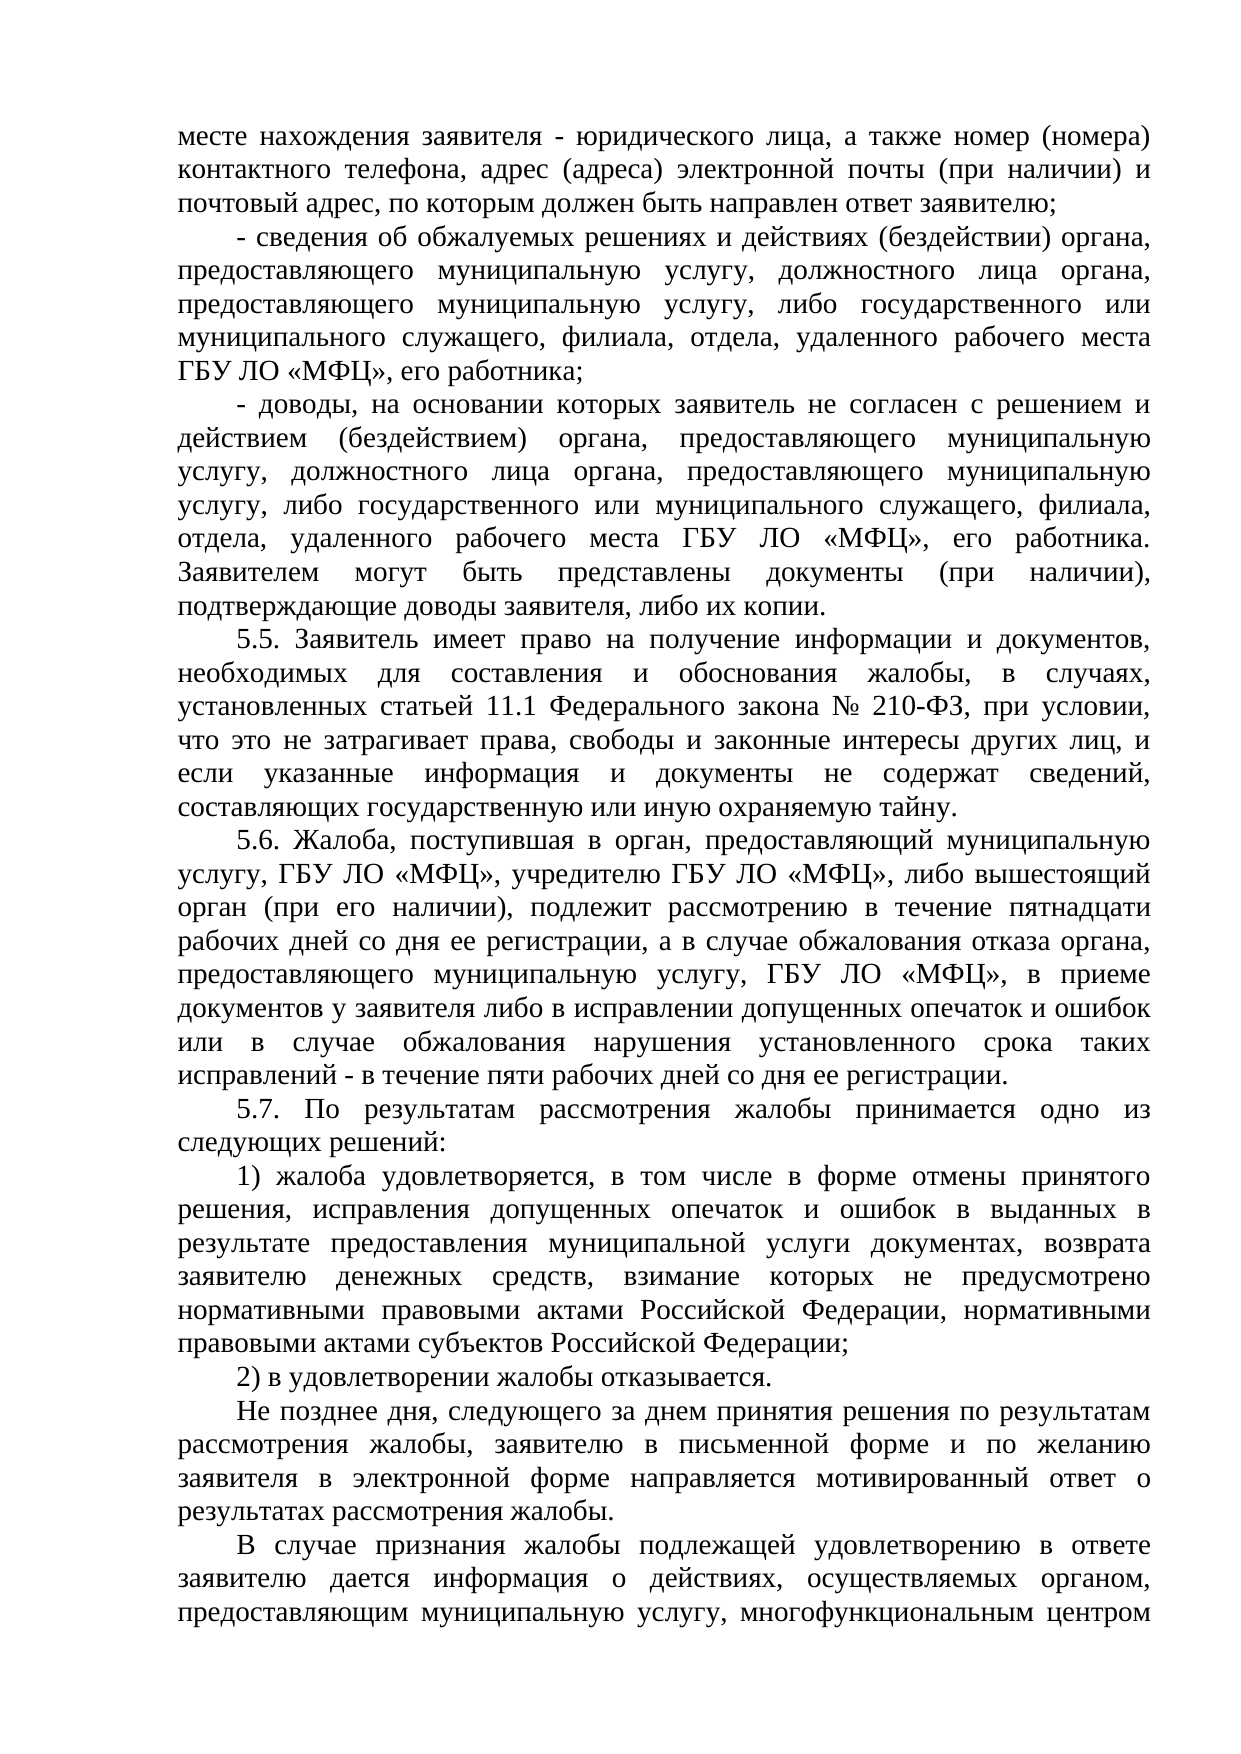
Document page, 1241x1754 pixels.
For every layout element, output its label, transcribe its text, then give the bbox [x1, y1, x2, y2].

text 2) в удовлетворении жалобы отказывается. [177, 1359, 1152, 1393]
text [177, 1527, 1152, 1627]
text - сведения об обжалуемых решениях и действиях (бездействии) органа, предоставляющего муниципальную услугу, должностного лица органа, предоставляющего муниципальную услугу, либо государственного или муниципального служащего, филиала, отдела, удаленного рабочего места ГБУ ЛО «МФЦ», его работника; [177, 219, 1152, 386]
text - доводы, на основании которых заявитель не согласен с решением и действием (бездействием) органа, предоставляющего муниципальную услугу, должностного лица органа, предоставляющего муниципальную услугу, либо государственного или муниципального служащего, филиала, отдела, удаленного рабочего места ГБУ ЛО «МФЦ», его работника. Заявителем могут быть представлены документы (при наличии), подтверждающие доводы заявителя, либо их копии. [177, 386, 1152, 621]
text 5.7. По результатам рассмотрения жалобы принимается одно из следующих решений: [177, 1091, 1152, 1158]
text 1) жалоба удовлетворяется, в том числе в форме отмены принятого решения, исправления допущенных опечаток и ошибок в выданных в результате предоставления муниципальной услуги документах, возврата заявителю денежных средств, взимание которых не предусмотрено нормативными правовыми актами Российской Федерации, нормативными правовыми актами субъектов Российской Федерации; [177, 1158, 1152, 1359]
text Не позднее дня, следующего за днем принятия решения по результатам рассмотрения жалобы, заявителю в письменной форме и по желанию заявителя в электронной форме направляется мотивированный ответ о результатах рассмотрения жалобы. [177, 1393, 1152, 1527]
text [177, 118, 1152, 219]
text 5.5. Заявитель имеет право на получение информации и документов, необходимых для составления и обоснования жалобы, в случаях, установленных статьей 11.1 Федерального закона № 210-ФЗ, при условии, что это не затрагивает права, свободы и законные интересы других лиц, и если указанные информация и документы не содержат сведений, составляющих государственную или иную охраняемую тайну. [177, 621, 1152, 822]
text 5.6. Жалоба, поступившая в орган, предоставляющий муниципальную услугу, ГБУ ЛО «МФЦ», учредителю ГБУ ЛО «МФЦ», либо вышестоящий орган (при его наличии), подлежит рассмотрению в течение пятнадцати рабочих дней со дня ее регистрации, а в случае обжалования отказа органа, предоставляющего муниципальную услугу, ГБУ ЛО «МФЦ», в приеме документов у заявителя либо в исправлении допущенных опечаток и ошибок или в случае обжалования нарушения установленного срока таких исправлений - в течение пяти рабочих дней со дня ее регистрации. [177, 822, 1152, 1091]
